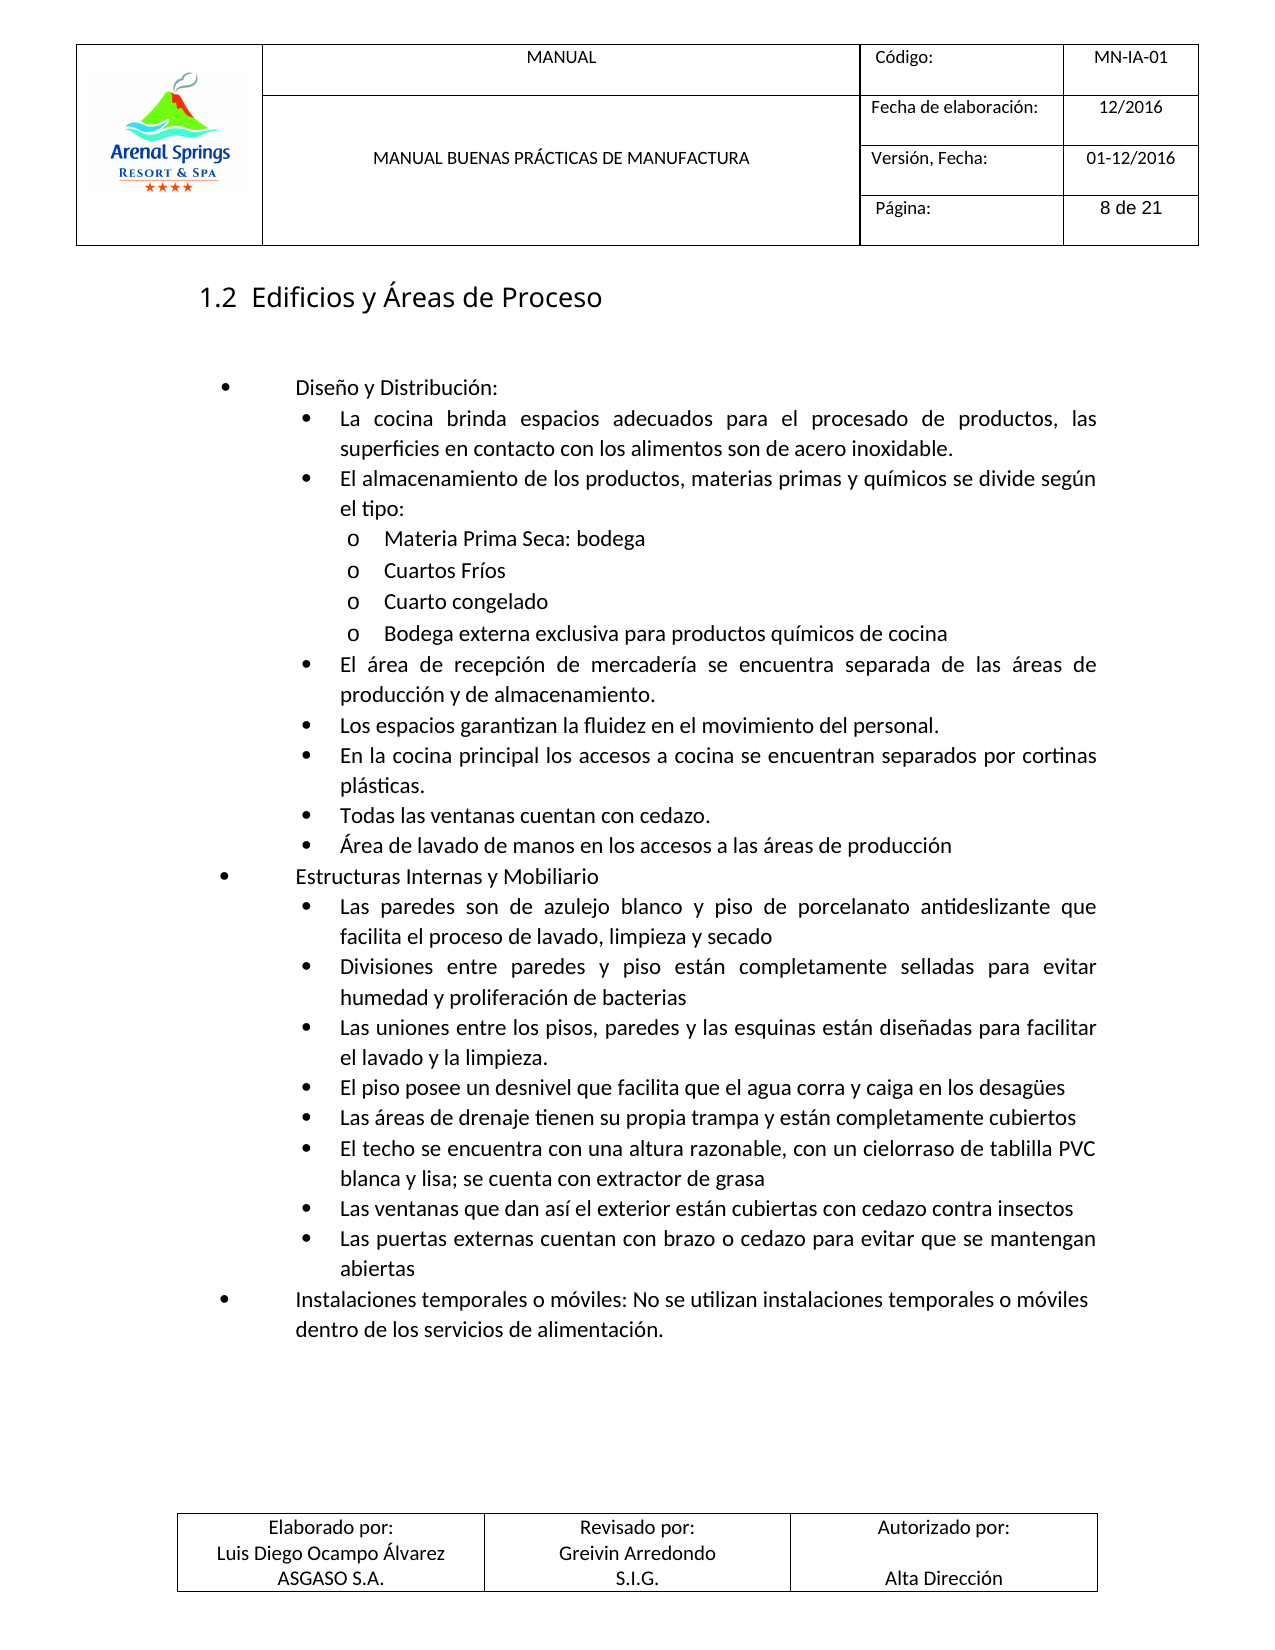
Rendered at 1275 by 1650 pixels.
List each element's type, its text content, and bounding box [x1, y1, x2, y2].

list Las puertas externas cuentan con brazo o cedazo para evitar que se mantengan abiertas [302, 1224, 1098, 1282]
list Divisiones entre paredes y piso están completamente selladas para evitar humedad y proliferación de bacterias [302, 952, 1098, 1011]
list En la cocina principal los accesos a cocina se encuentran separados por cortinas plásticas. [302, 741, 1098, 799]
list Bodega externa exclusiva para productos químicos de cocina [346, 619, 1098, 648]
list Las ventanas que dan así el exterior están cubiertas con cedazo contra insectos [302, 1194, 1098, 1222]
list El piso posee un desnivel que facilita que el agua corra y caiga en los desagües [302, 1073, 1098, 1101]
list Instalaciones temporales o móviles: No se utilizan instalaciones temporales o móviles dentro de los servicios de alimentación. [220, 1285, 1098, 1343]
list Estructuras Internas y Mobiliario [220, 862, 1098, 890]
list Materia Prima Seca: bodega [346, 524, 1098, 554]
list El área de recepción de mercadería se encuentra separada de las áreas de producción y de almacenamiento. [302, 650, 1098, 708]
list Diseño y Distribución: [222, 373, 1098, 401]
picture [87, 68, 252, 196]
list La cocina brinda espacios adecuados para el procesado de productos, las superficies en contacto con los alimentos son de acero inoxidable. [302, 404, 1098, 462]
list Las uniones entre los pisos, paredes y las esquinas están diseñadas para facilitar el lavado y la limpieza. [302, 1013, 1098, 1071]
subtitle Edificios y Áreas de Proceso [199, 278, 1098, 315]
list Área de lavado de manos en los accesos a las áreas de producción [302, 832, 1098, 859]
list Cuartos Fríos [346, 556, 1098, 585]
list Cuarto congelado [346, 587, 1098, 617]
list Las paredes son de azulejo blanco y piso de porcelanato antideslizante que facilita el proceso de lavado, limpieza y secado [302, 892, 1098, 950]
list Los espacios garantizan la fluidez en el movimiento del personal. [302, 711, 1098, 739]
list Todas las ventanas cuentan con cedazo. [302, 801, 1098, 829]
list El techo se encuentra con una altura razonable, con un cielorraso de tablilla PVC blanca y lisa; se cuenta con extractor de grasa [302, 1134, 1098, 1192]
list El almacenamiento de los productos, materias primas y químicos se divide según el tipo: [302, 464, 1098, 522]
list Las áreas de drenaje tienen su propia trampa y están completamente cubiertos [302, 1103, 1098, 1131]
